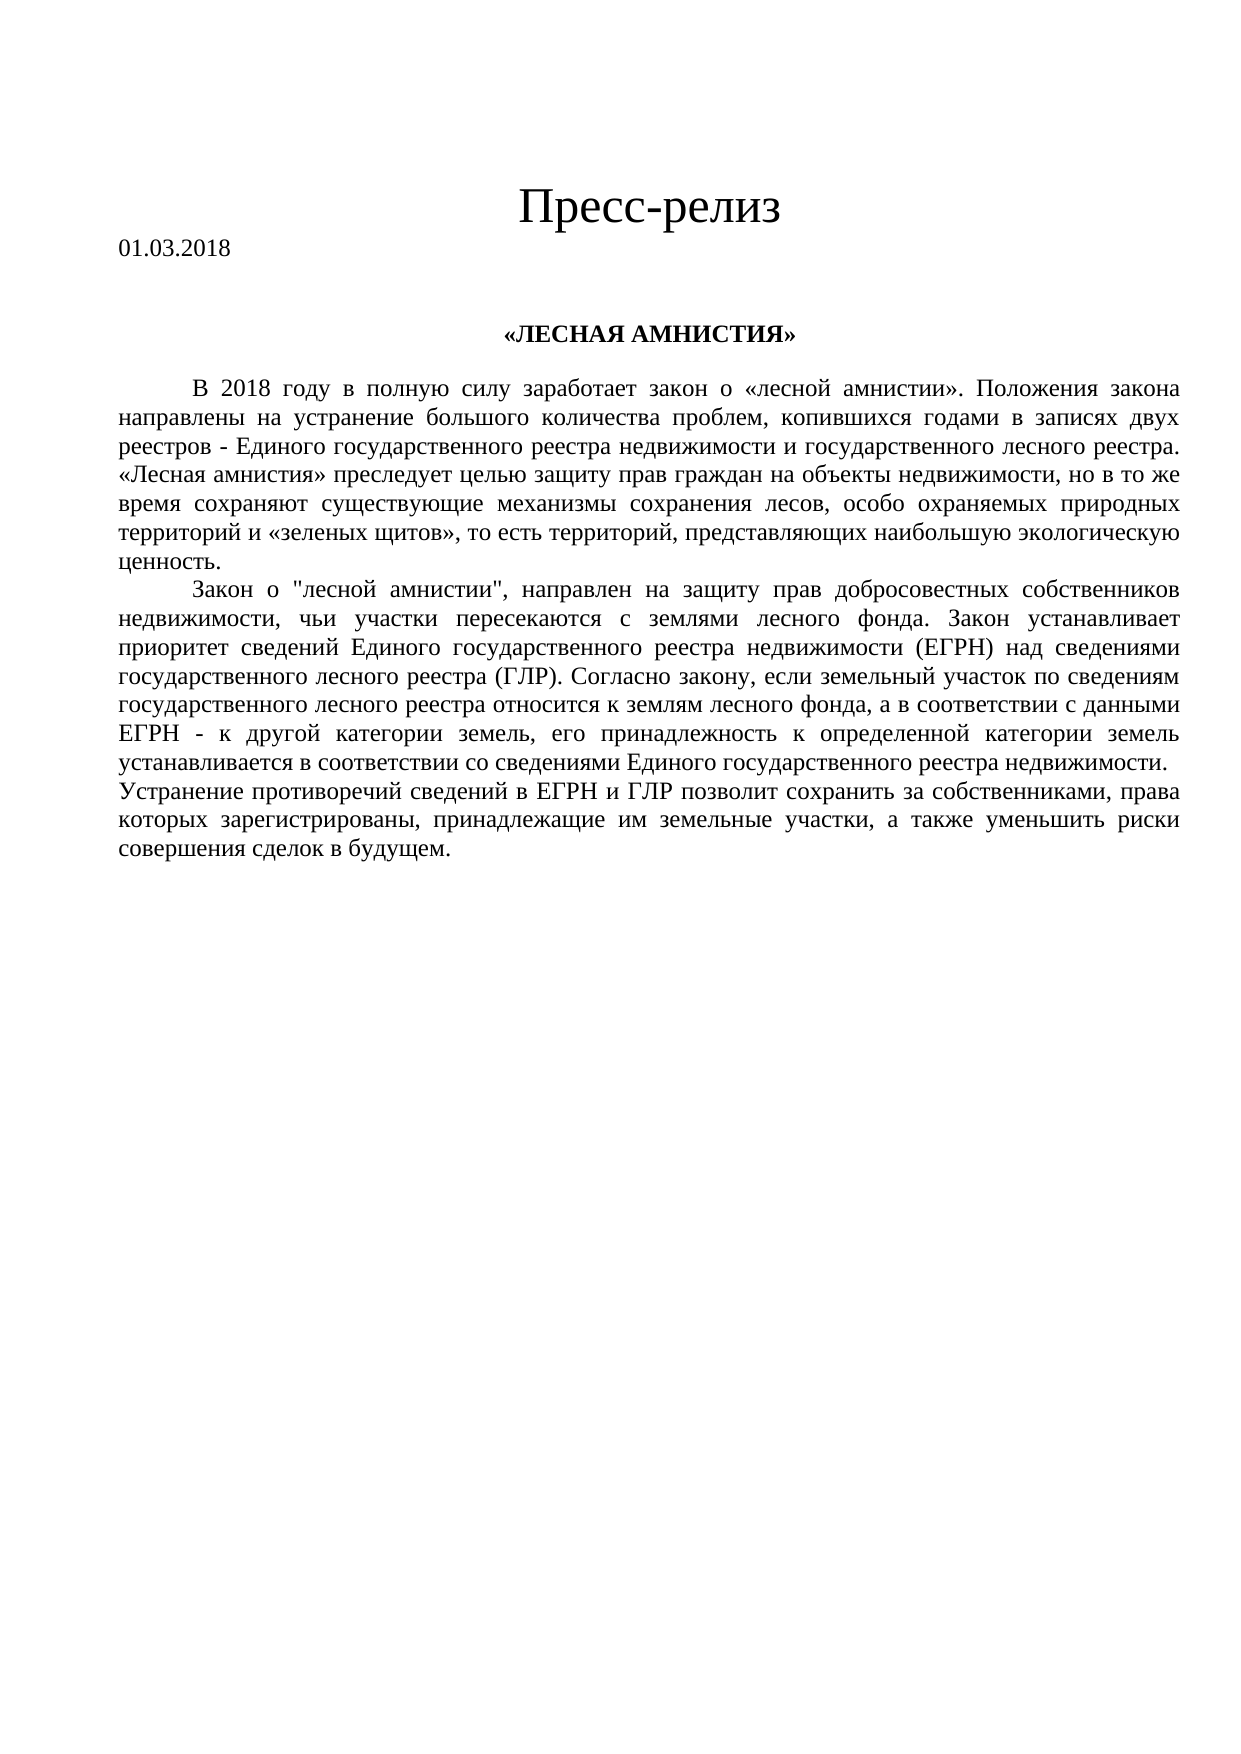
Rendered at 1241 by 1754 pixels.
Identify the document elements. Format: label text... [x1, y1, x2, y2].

text Пресс-релиз [118, 118, 1181, 233]
text Устранение противоречий сведений в ЕГРН и ГЛР позволит сохранить за собственниками, права которых зарегистрированы, принадлежащие им земельные участки, а также уменьшить риски совершения сделок в будущем. [118, 776, 1181, 862]
text В 2018 году в полную силу заработает закон о «лесной амнистии». Положения закона направлены на устранение большого количества проблем, копившихся годами в записях двух реестров - Единого государственного реестра недвижимости и государственного лесного реестра. «Лесная амнистия» преследует целью защиту прав граждан на объекты недвижимости, но в то же время сохраняют существующие механизмы сохранения лесов, особо охраняемых природных территорий и «зеленых щитов», то есть территорий, представляющих наибольшую экологическую ценность. [118, 373, 1181, 574]
text 01.03.2018 [118, 233, 1181, 262]
text «ЛЕСНАЯ АМНИСТИЯ» [118, 319, 1181, 348]
text Закон о "лесной амнистии", направлен на защиту прав добросовестных собственников недвижимости, чьи участки пересекаются с землями лесного фонда. Закон устанавливает приоритет сведений Единого государственного реестра недвижимости (ЕГРН) над сведениями государственного лесного реестра (ГЛР). Согласно закону, если земельный участок по сведениям государственного лесного реестра относится к землям лесного фонда, а в соответствии с данными ЕГРН - к другой категории земель, его принадлежность к определенной категории земель устанавливается в соответствии со сведениями Единого государственного реестра недвижимости. [118, 574, 1181, 776]
